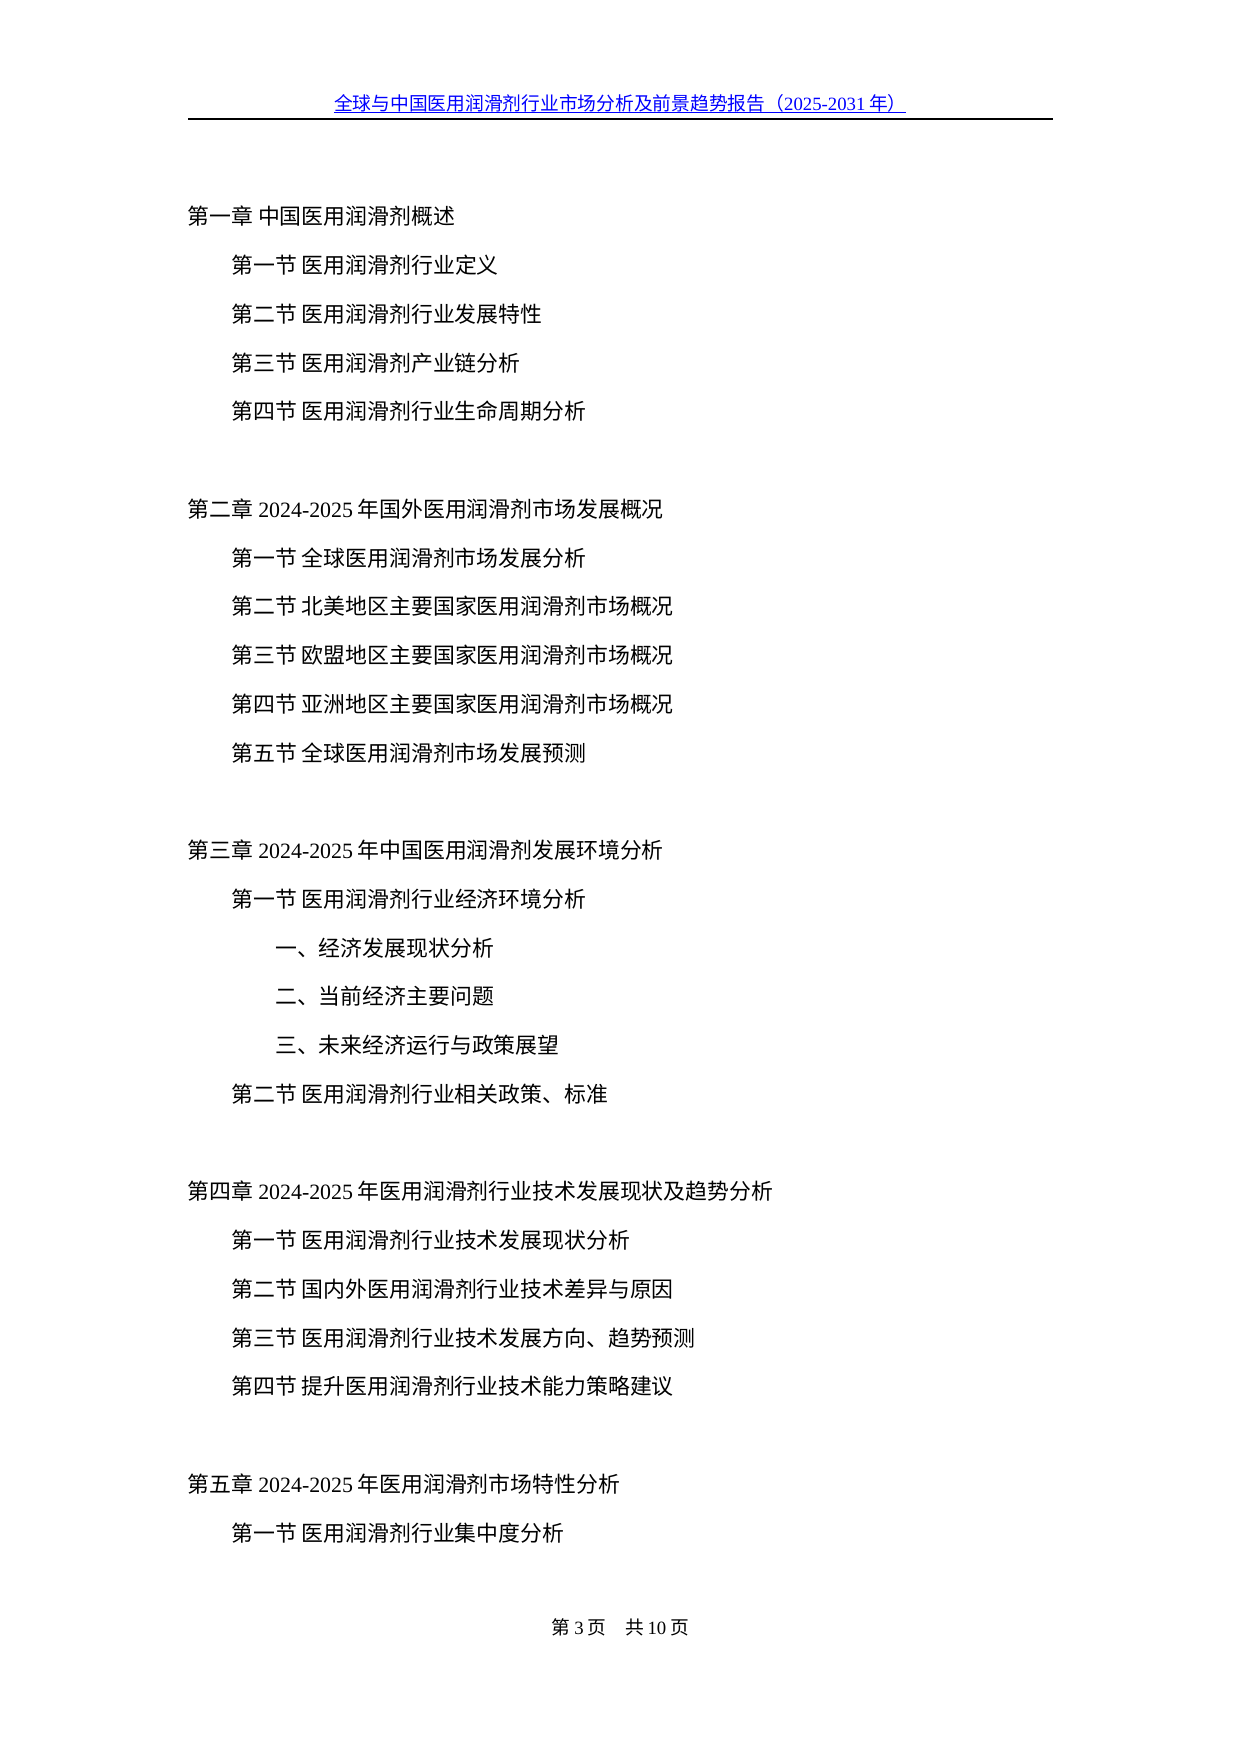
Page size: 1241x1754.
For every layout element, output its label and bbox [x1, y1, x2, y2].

text [187, 150, 1053, 1548]
